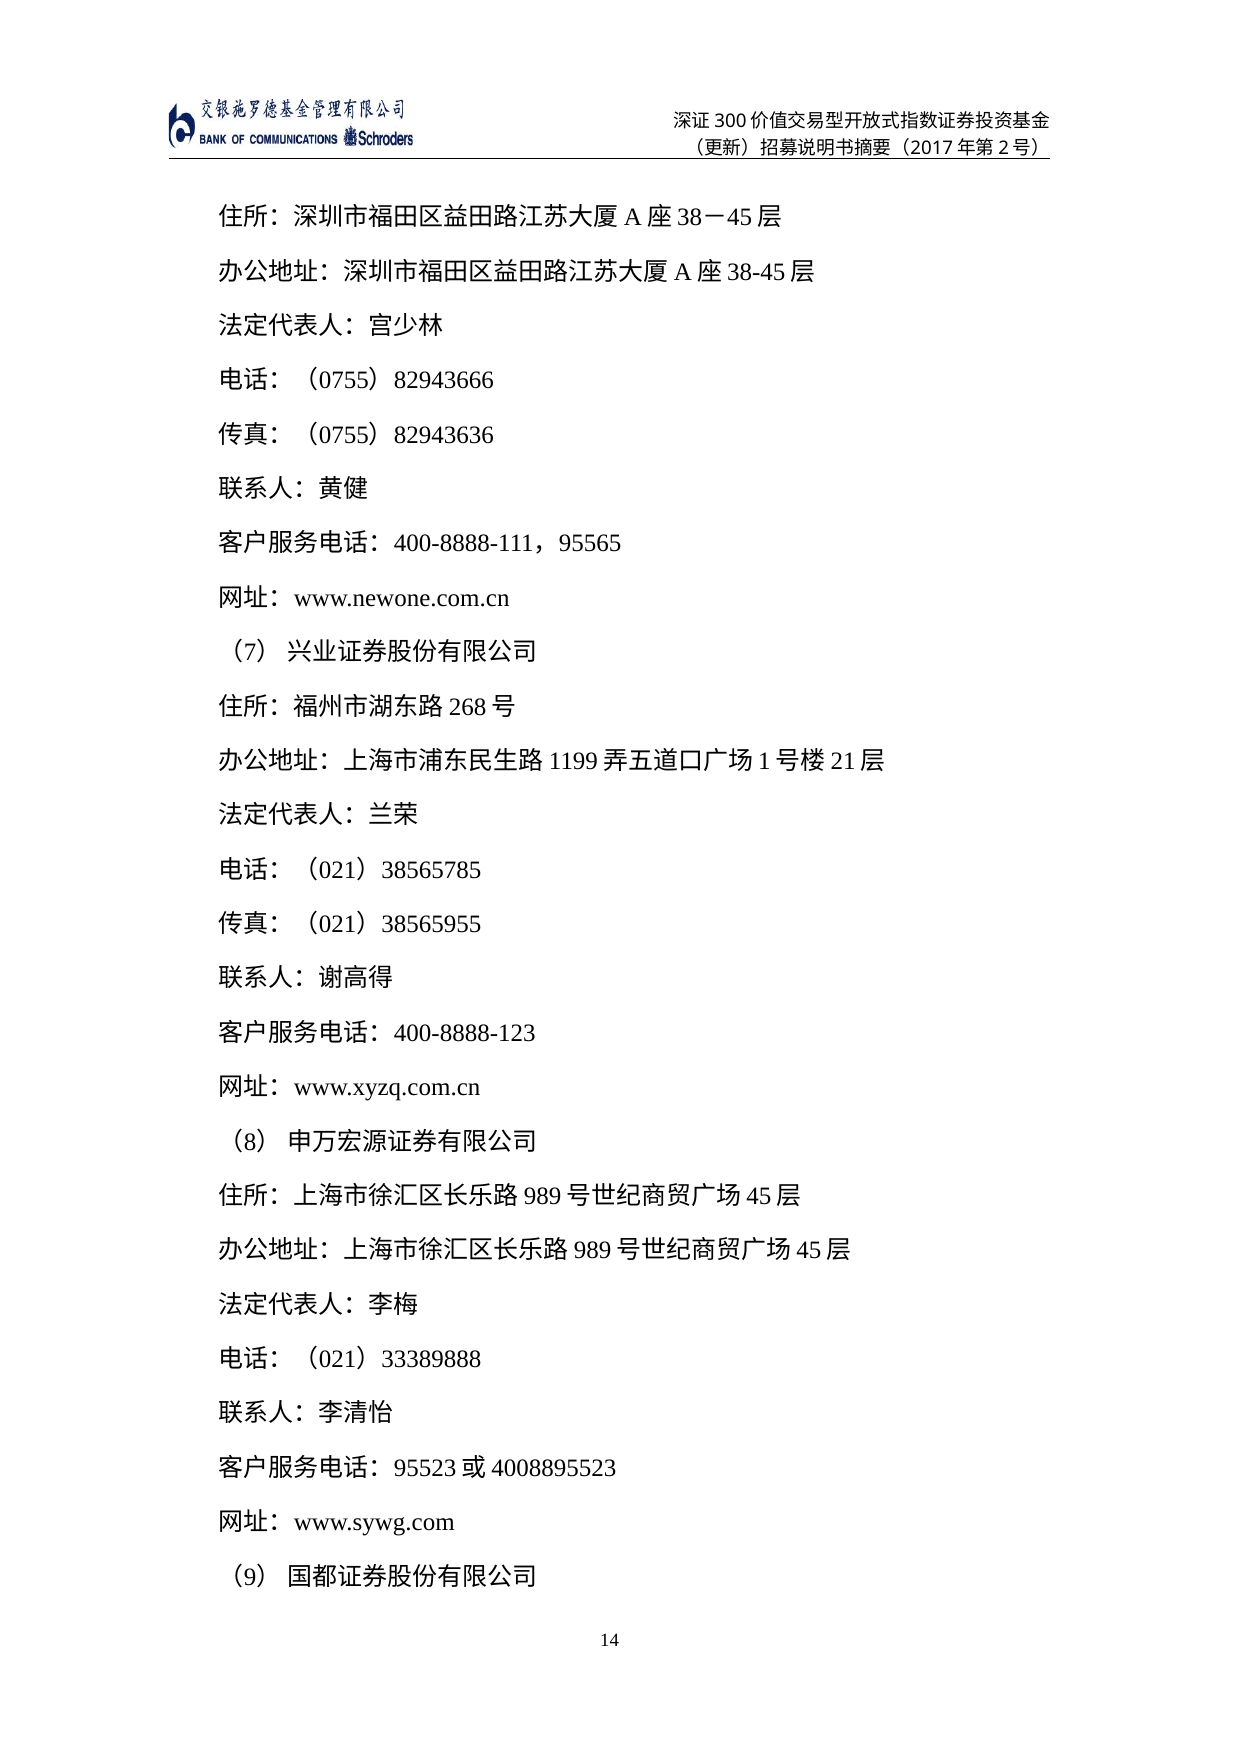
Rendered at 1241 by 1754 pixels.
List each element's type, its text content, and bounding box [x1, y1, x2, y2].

text 网址：www.sywg.com [169, 1502, 1050, 1538]
text 网址：www.newone.com.cn [169, 577, 1050, 613]
picture [168, 99, 413, 148]
text 法定代表人：李梅 [169, 1284, 1050, 1320]
text （9） 国都证券股份有限公司 [169, 1556, 1050, 1592]
text 住所：福州市湖东路268号 [169, 686, 1050, 722]
text 客户服务电话：95523或4008895523 [169, 1447, 1050, 1483]
text （7） 兴业证券股份有限公司 [169, 632, 1050, 668]
text 客户服务电话：400-8888-123 [169, 1012, 1050, 1048]
text 法定代表人：兰荣 [169, 795, 1050, 831]
text 联系人：李清怡 [169, 1393, 1050, 1429]
text 电话：（021）38565785 [169, 849, 1050, 885]
text 办公地址：上海市徐汇区长乐路989号世纪商贸广场45层 [169, 1230, 1050, 1266]
text 联系人：黄健 [169, 468, 1050, 505]
text 办公地址：深圳市福田区益田路江苏大厦A座38-45层 [169, 251, 1050, 287]
text 办公地址：上海市浦东民生路1199弄五道口广场1号楼21层 [169, 740, 1050, 777]
text 传真：（0755）82943636 [169, 414, 1050, 450]
text 客户服务电话：400-8888-111，95565 [169, 523, 1050, 559]
text 网址：www.xyzq.com.cn [169, 1067, 1050, 1103]
text 住所：深圳市福田区益田路江苏大厦A座38－45层 [169, 197, 1050, 233]
text 联系人：谢高得 [169, 958, 1050, 994]
text 电话：（0755）82943666 [169, 360, 1050, 396]
text （8） 申万宏源证券有限公司 [169, 1121, 1050, 1157]
text 电话：（021）33389888 [169, 1338, 1050, 1375]
text 法定代表人：宫少林 [169, 305, 1050, 342]
text 住所：上海市徐汇区长乐路989号世纪商贸广场45层 [169, 1175, 1050, 1212]
text 传真：（021）38565955 [169, 903, 1050, 940]
